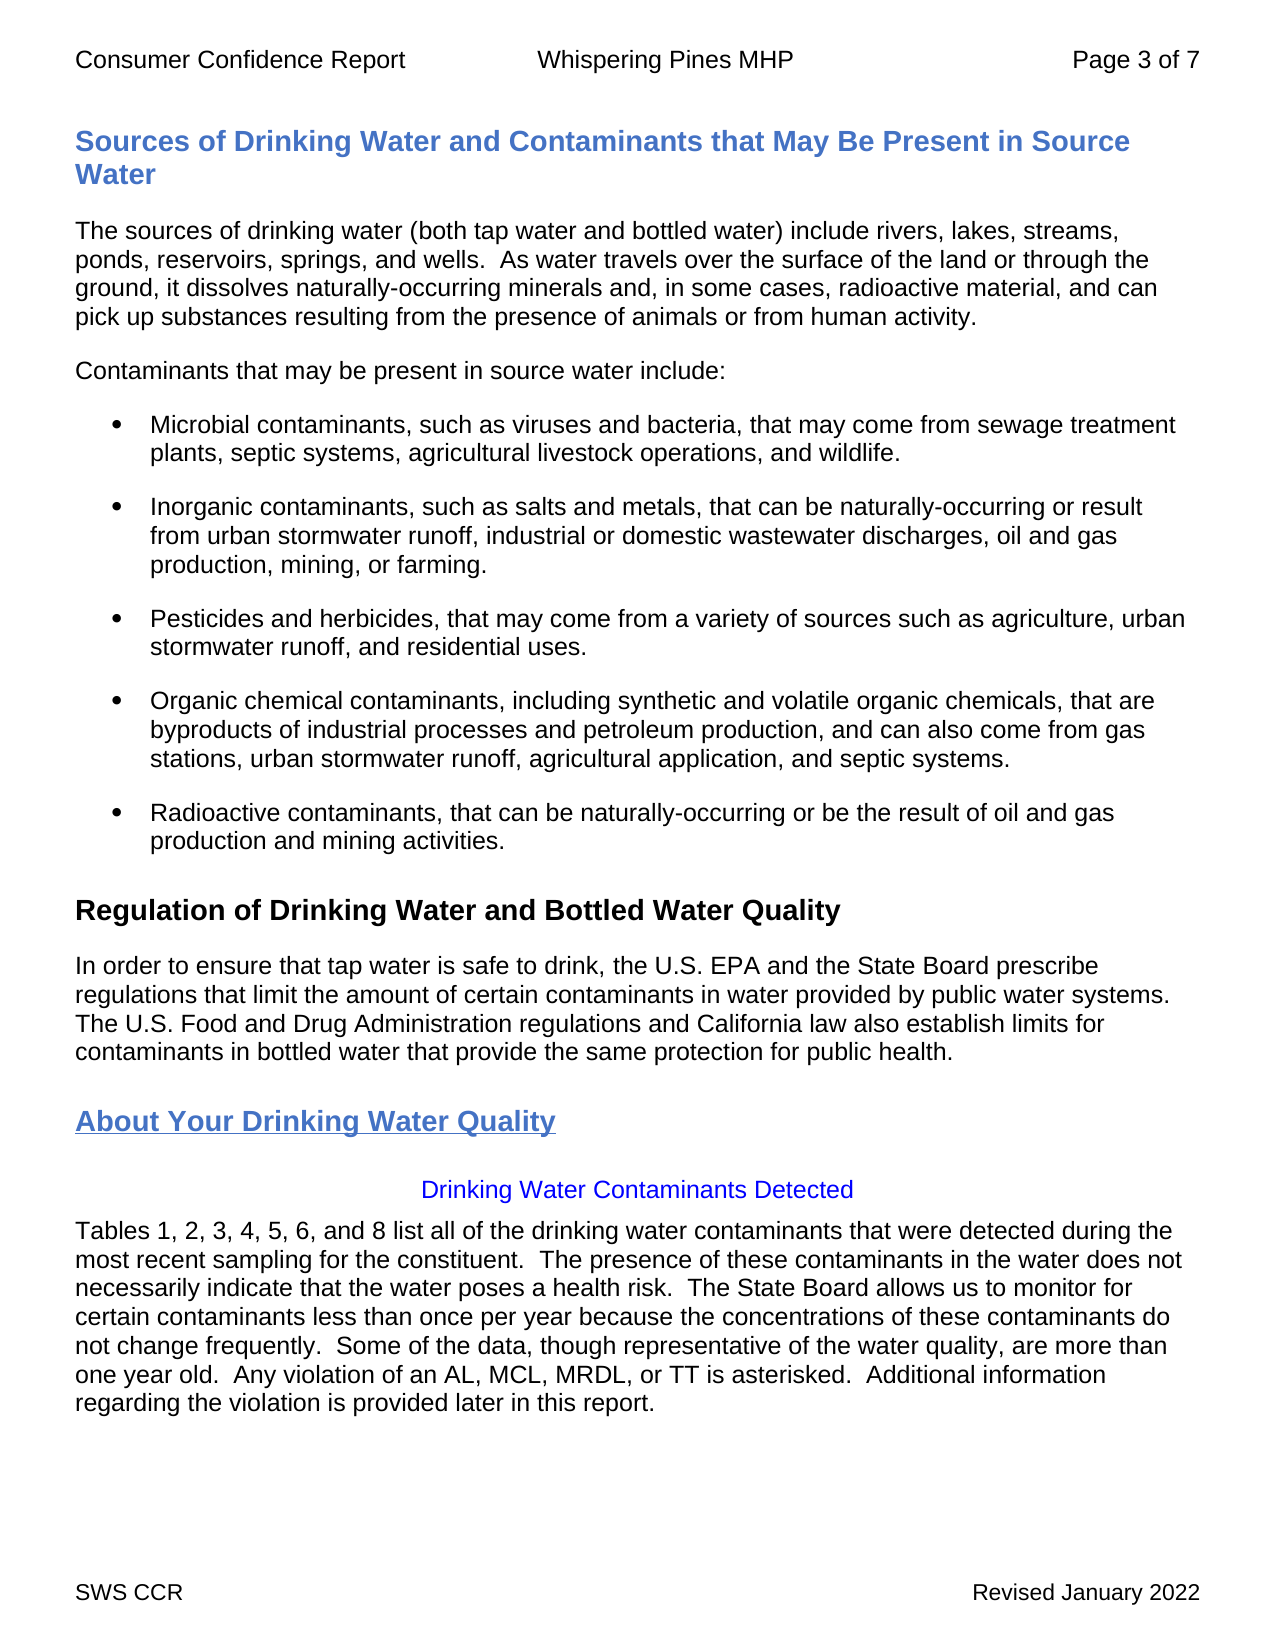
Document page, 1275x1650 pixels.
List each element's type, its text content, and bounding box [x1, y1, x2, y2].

subtitle Regulation of Drinking Water and Bottled Water Quality [75, 893, 1200, 926]
list Pesticides and herbicides, that may come from a variety of sources such as agriculture, urban stormwater runoff, and residential uses. [112, 603, 1200, 661]
subtitle About Your Drinking Water Quality [75, 1104, 1200, 1137]
subtitle Drinking Water Contaminants Detected [75, 1175, 1200, 1203]
text The sources of drinking water (both tap water and bottled water) include rivers, lakes, streams, ponds, reservoirs, springs, and wells. As water travels over the surface of the land or through the ground, it dissolves naturally-occurring minerals and, in some cases, radioactive material, and can pick up substances resulting from the presence of animals or from human activity. [75, 216, 1200, 331]
text Contaminants that may be present in source water include: [75, 356, 1200, 384]
text In order to ensure that tap water is safe to drink, the U.S. EPA and the State Board prescribe regulations that limit the amount of certain contaminants in water provided by public water systems. The U.S. Food and Drug Administration regulations and California law also establish limits for contaminants in bottled water that provide the same protection for public health. [75, 951, 1200, 1066]
subtitle Sources of Drinking Water and Contaminants that May Be Present in Source Water [75, 124, 1200, 191]
list Organic chemical contaminants, including synthetic and volatile organic chemicals, that are byproducts of industrial processes and petroleum production, and can also come from gas stations, urban stormwater runoff, agricultural application, and septic systems. [112, 686, 1200, 772]
list Radioactive contaminants, that can be naturally-occurring or be the result of oil and gas production and mining activities. [112, 797, 1200, 855]
list Microbial contaminants, such as viruses and bacteria, that may come from sewage treatment plants, septic systems, agricultural livestock operations, and wildlife. [112, 409, 1200, 467]
text Tables 1, 2, 3, 4, 5, 6, and 8 list all of the drinking water contaminants that were detected during the most recent sampling for the constituent. The presence of these contaminants in the water does not necessarily indicate that the water poses a health risk. The State Board allows us to monitor for certain contaminants less than once per year because the concentrations of these contaminants do not change frequently. Some of the data, though representative of the water quality, are more than one year old. Any violation of an AL, MCL, MRDL, or TT is asterisked. Additional information regarding the violation is provided later in this report. [75, 1216, 1200, 1417]
list Inorganic contaminants, such as salts and metals, that can be naturally-occurring or result from urban stormwater runoff, industrial or domestic wastewater discharges, oil and gas production, mining, or farming. [112, 492, 1200, 578]
